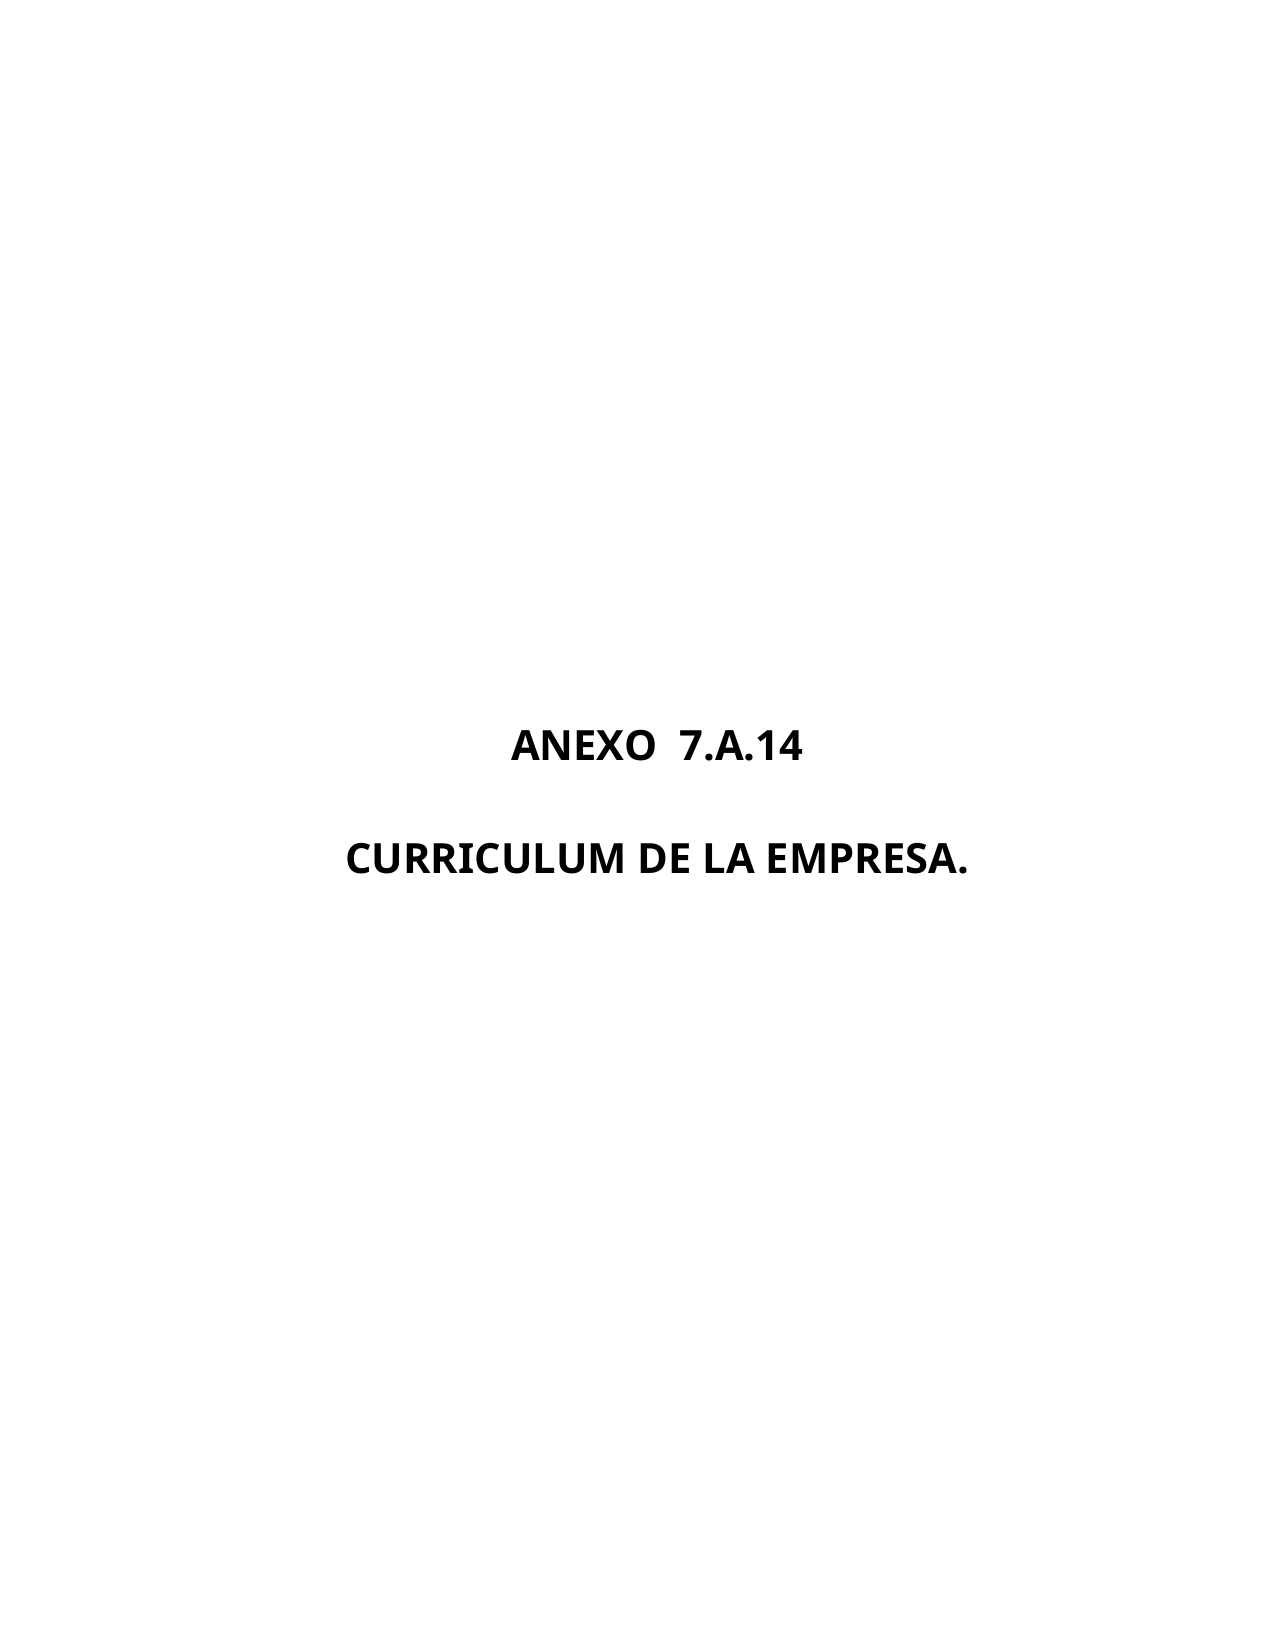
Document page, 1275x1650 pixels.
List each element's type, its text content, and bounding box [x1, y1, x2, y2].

text CURRICULUM DE [148, 829, 1166, 886]
text ANEXO 7.A.14 [148, 715, 1166, 772]
